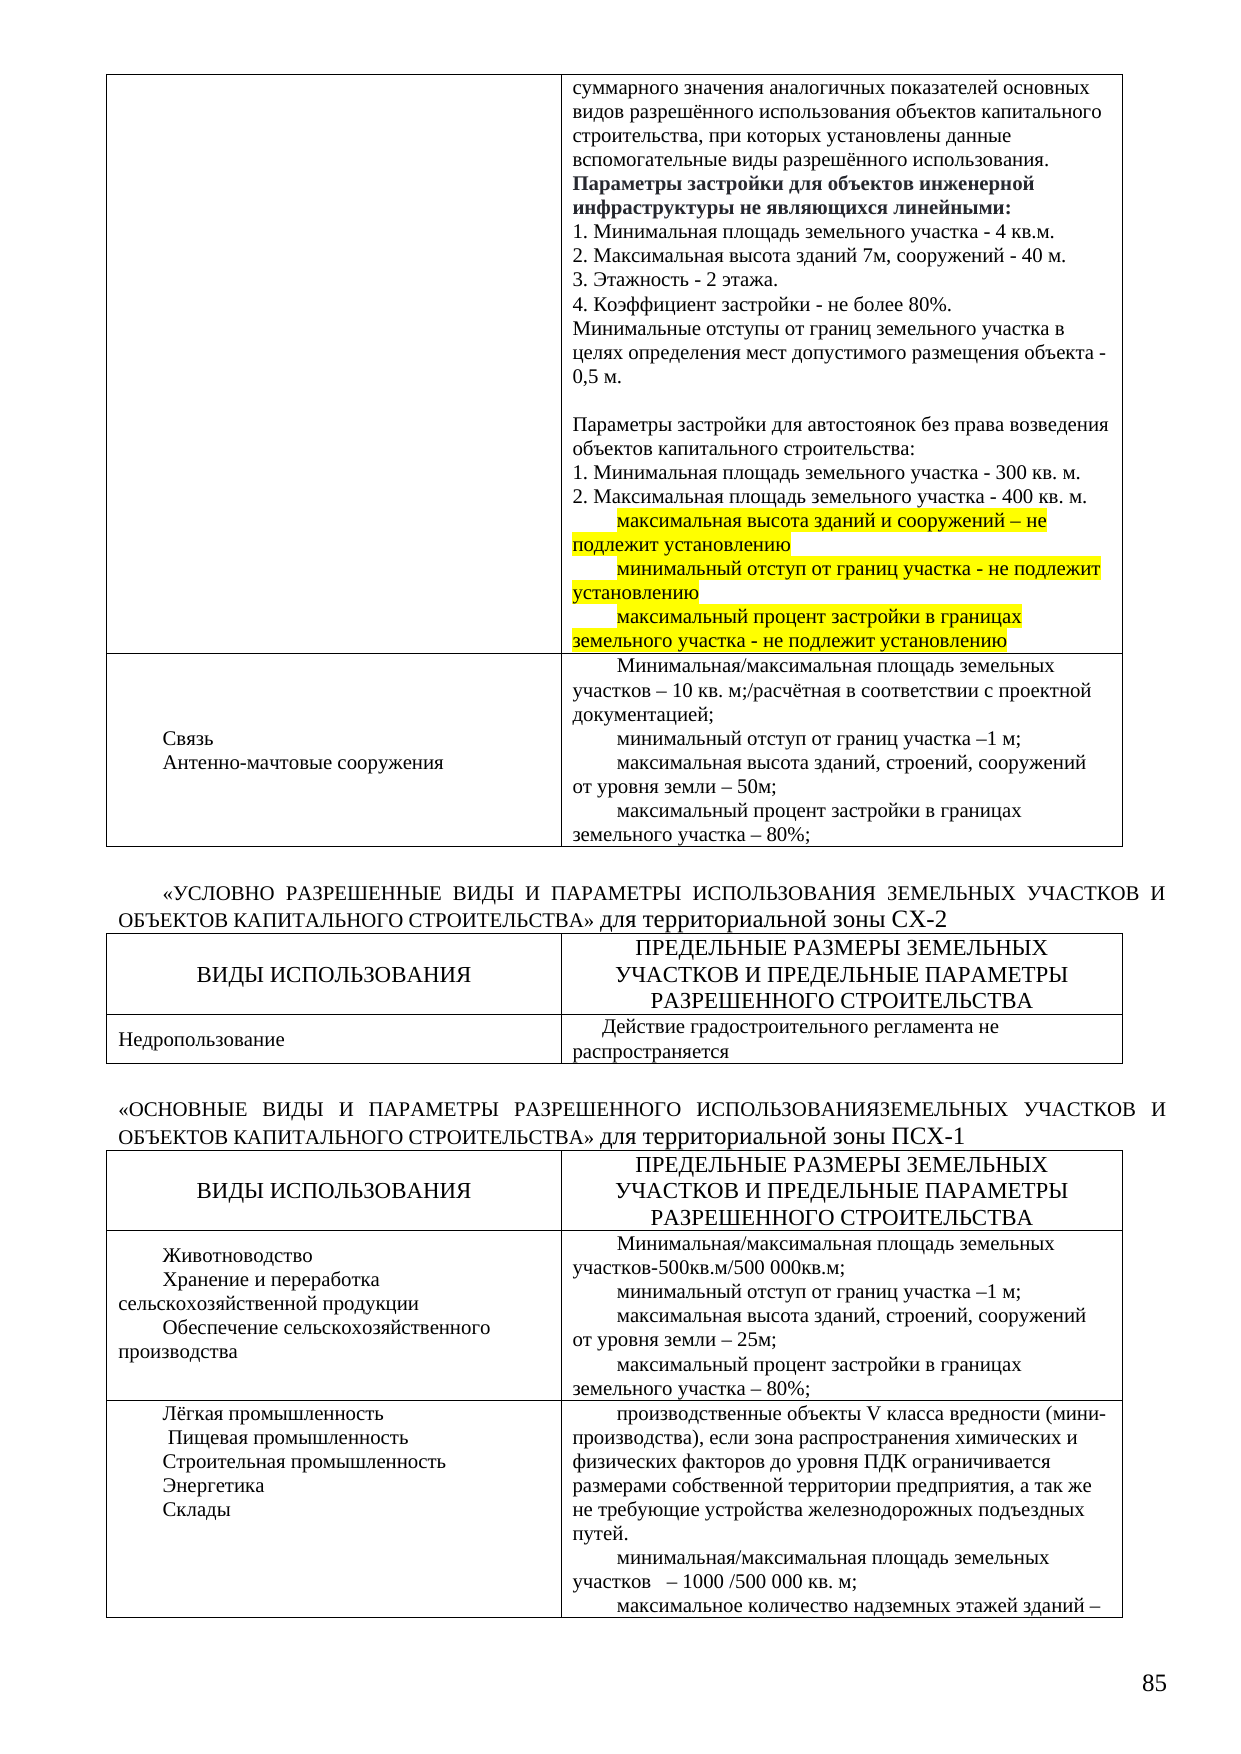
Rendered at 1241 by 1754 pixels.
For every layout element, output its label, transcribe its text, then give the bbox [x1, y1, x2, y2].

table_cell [107, 75, 561, 652]
table_header ПРЕДЕЛЬНЫЕ РАЗМЕРЫ ЗЕМЕЛЬНЫХ УЧАСТКОВ И ПРЕДЕЛЬНЫЕ ПАРАМЕТРЫ РАЗРЕШЕННОГО СТРОИТЕЛЬСТВА [562, 934, 1122, 1013]
text «ОСНОВНЫЕ ВИДЫ И ПАРАМЕТРЫ РАЗРЕШЕННОГО ИСПОЛЬЗОВАНИЯЗЕМЕЛЬНЫХ УЧАСТКОВ И ОБЪЕКТОВ КАПИТАЛЬНОГО СТРОИТЕЛЬСТВА» для территориальной зоны ПСХ-1 [118, 1097, 1167, 1150]
table_header ПРЕДЕЛЬНЫЕ РАЗМЕРЫ ЗЕМЕЛЬНЫХ УЧАСТКОВ И ПРЕДЕЛЬНЫЕ ПАРАМЕТРЫ РАЗРЕШЕННОГО СТРОИТЕЛЬСТВА [562, 1151, 1122, 1230]
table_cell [562, 1401, 1122, 1617]
table_cell Животноводство Хранение и переработка сельскохозяйственной продукции Обеспечение сельскохозяйственного производства [107, 1231, 561, 1399]
table_cell Действие градостроительного регламента не распространяется [562, 1015, 1122, 1063]
table_cell Связь Антенно-мачтовые сооружения [107, 654, 561, 846]
table_cell Минимальная/максимальная площадь земельных участков-500кв.м/500 000кв.м; минимальный отступ от границ участка –; максимальная высота зданий, строений, сооружений от уровня земли – 25м; максимальный процент застройки в границах земельного участка – 80%; [562, 1231, 1122, 1399]
table_header ВИДЫ ИСПОЛЬЗОВАНИЯ [107, 1151, 561, 1230]
text «УСЛОВНО РАЗРЕШЕННЫЕ ВИДЫ И ПАРАМЕТРЫ ИСПОЛЬЗОВАНИЯ ЗЕМЕЛЬНЫХ УЧАСТКОВ И ОБЪЕКТОВ КАПИТАЛЬНОГО СТРОИТЕЛЬСТВА» для территориальной зоны СХ-2 [118, 881, 1167, 933]
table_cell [562, 75, 1122, 652]
table_cell Минимальная/максимальная площадь земельных участков – 10 кв. м;/расчётная в соответствии с проектной документацией; минимальный отступ от границ участка –; максимальная высота зданий, строений, сооружений от уровня земли – 50м; максимальный процент застройки в границах земельного участка – 80%; [562, 654, 1122, 846]
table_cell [107, 1401, 561, 1617]
table_header ВИДЫ ИСПОЛЬЗОВАНИЯ [107, 934, 561, 1013]
table_cell Недропользование [107, 1015, 561, 1063]
